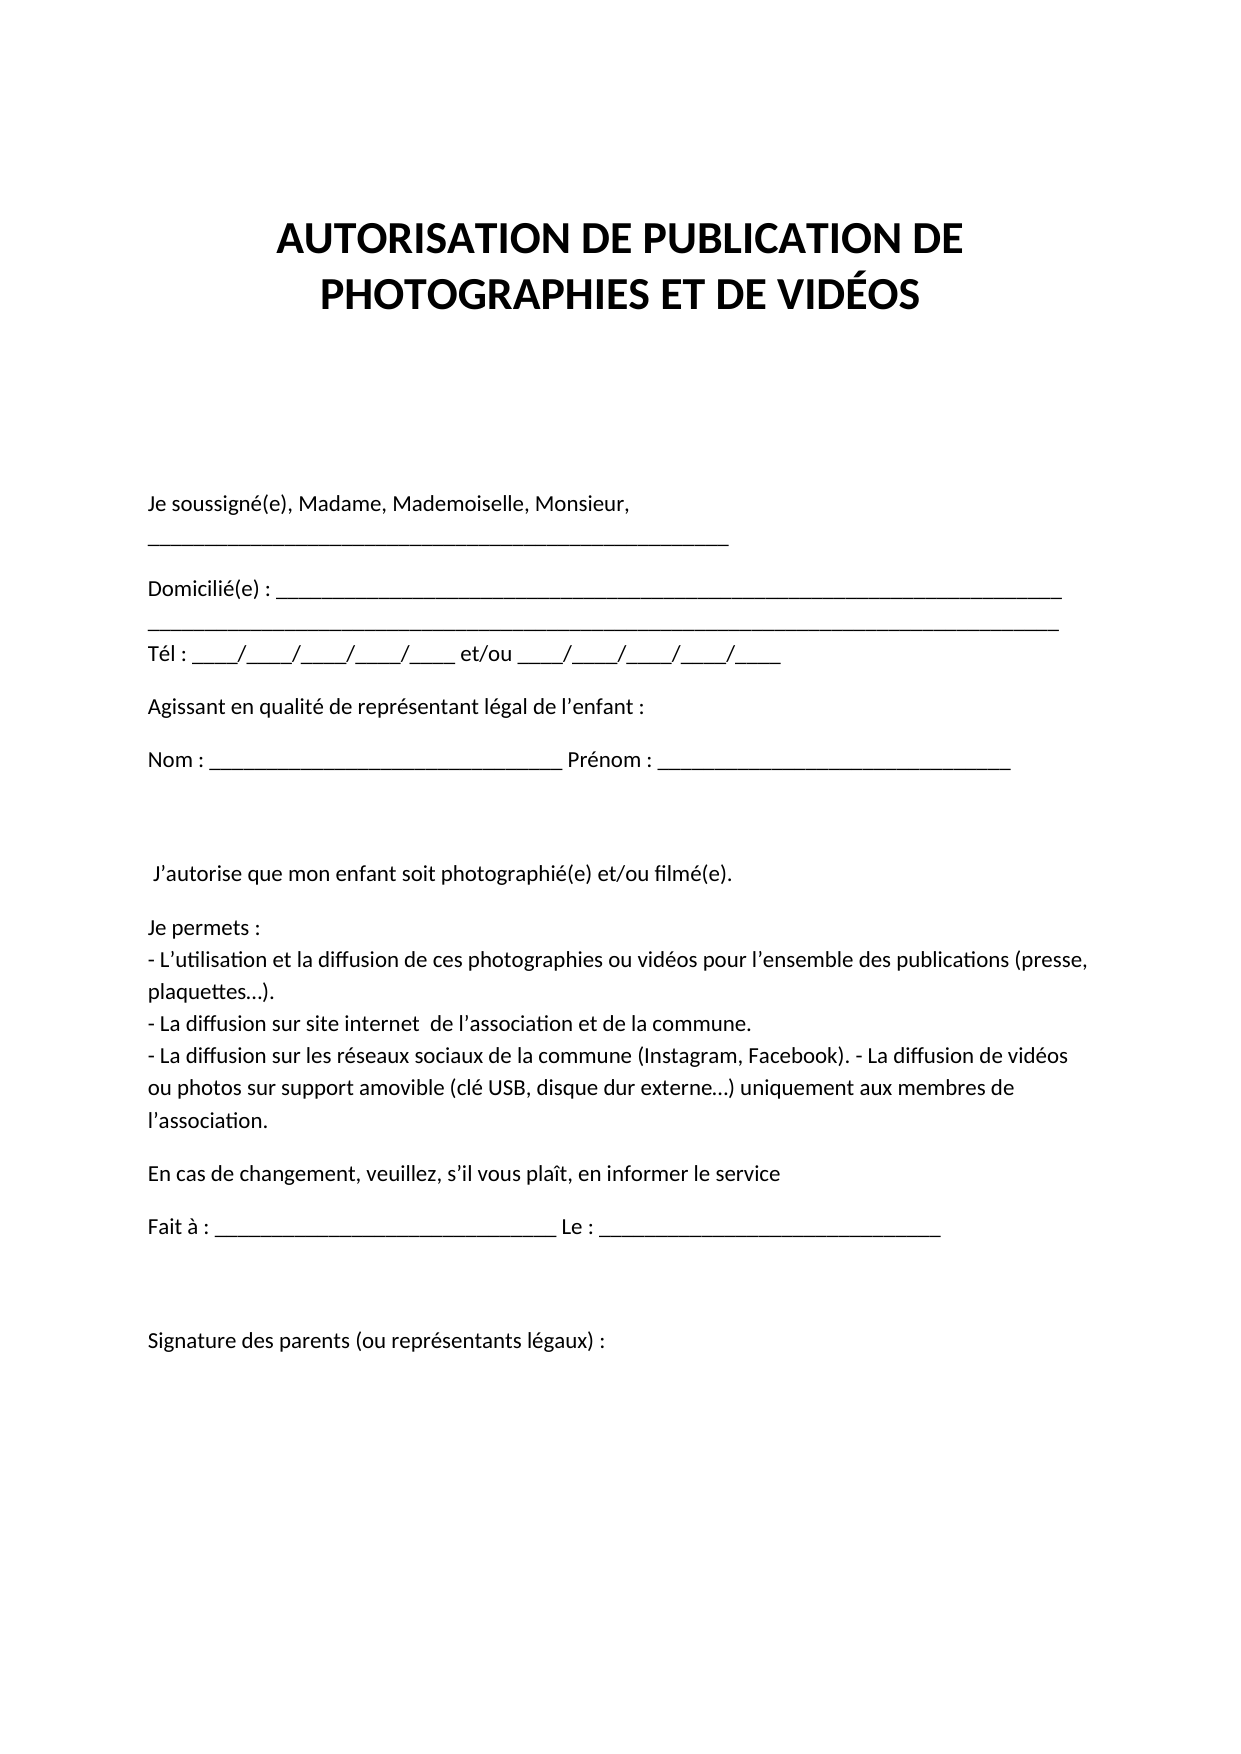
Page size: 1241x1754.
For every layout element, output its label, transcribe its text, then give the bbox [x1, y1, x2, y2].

text J’autorise que mon enfant soit photographié(e) et/ou filmé(e). [148, 859, 1093, 888]
text AUTORISATION DE PUBLICATION DE PHOTOGRAPHIES ET DE VIDÉOS [148, 209, 1093, 321]
text Signature des parents (ou représentants légaux) : [148, 1327, 1093, 1354]
text Nom : _______________________________ Prénom : _______________________________ [148, 745, 1093, 773]
text Domicilié(e) : _____________________________________________________________________ ________________________________________________________________________________ Tél : ____/____/____/____/____ et/ou ____/____/____/____/____ [148, 574, 1093, 667]
text Agissant en qualité de représentant légal de l’enfant : [148, 692, 1093, 720]
text Fait à : ______________________________ Le : ______________________________ [148, 1212, 1093, 1240]
text Je permets : - L’utilisation et la diffusion de ces photographies ou vidéos pour l’ensemble des publications (presse, plaquettes…). - La diffusion sur site internet de l’association et de la commune. - La diffusion sur les réseaux sociaux de la commune (Instagram, Facebook). - La diffusion de vidéos ou photos sur support amovible (clé USB, disque dur externe…) uniquement aux membres de l’association. [148, 913, 1093, 1134]
text Je soussigné(e), Madame, Mademoiselle, Monsieur, ___________________________________________________ [148, 489, 1093, 549]
text En cas de changement, veuillez, s’il vous plaît, en informer le service [148, 1159, 1093, 1187]
